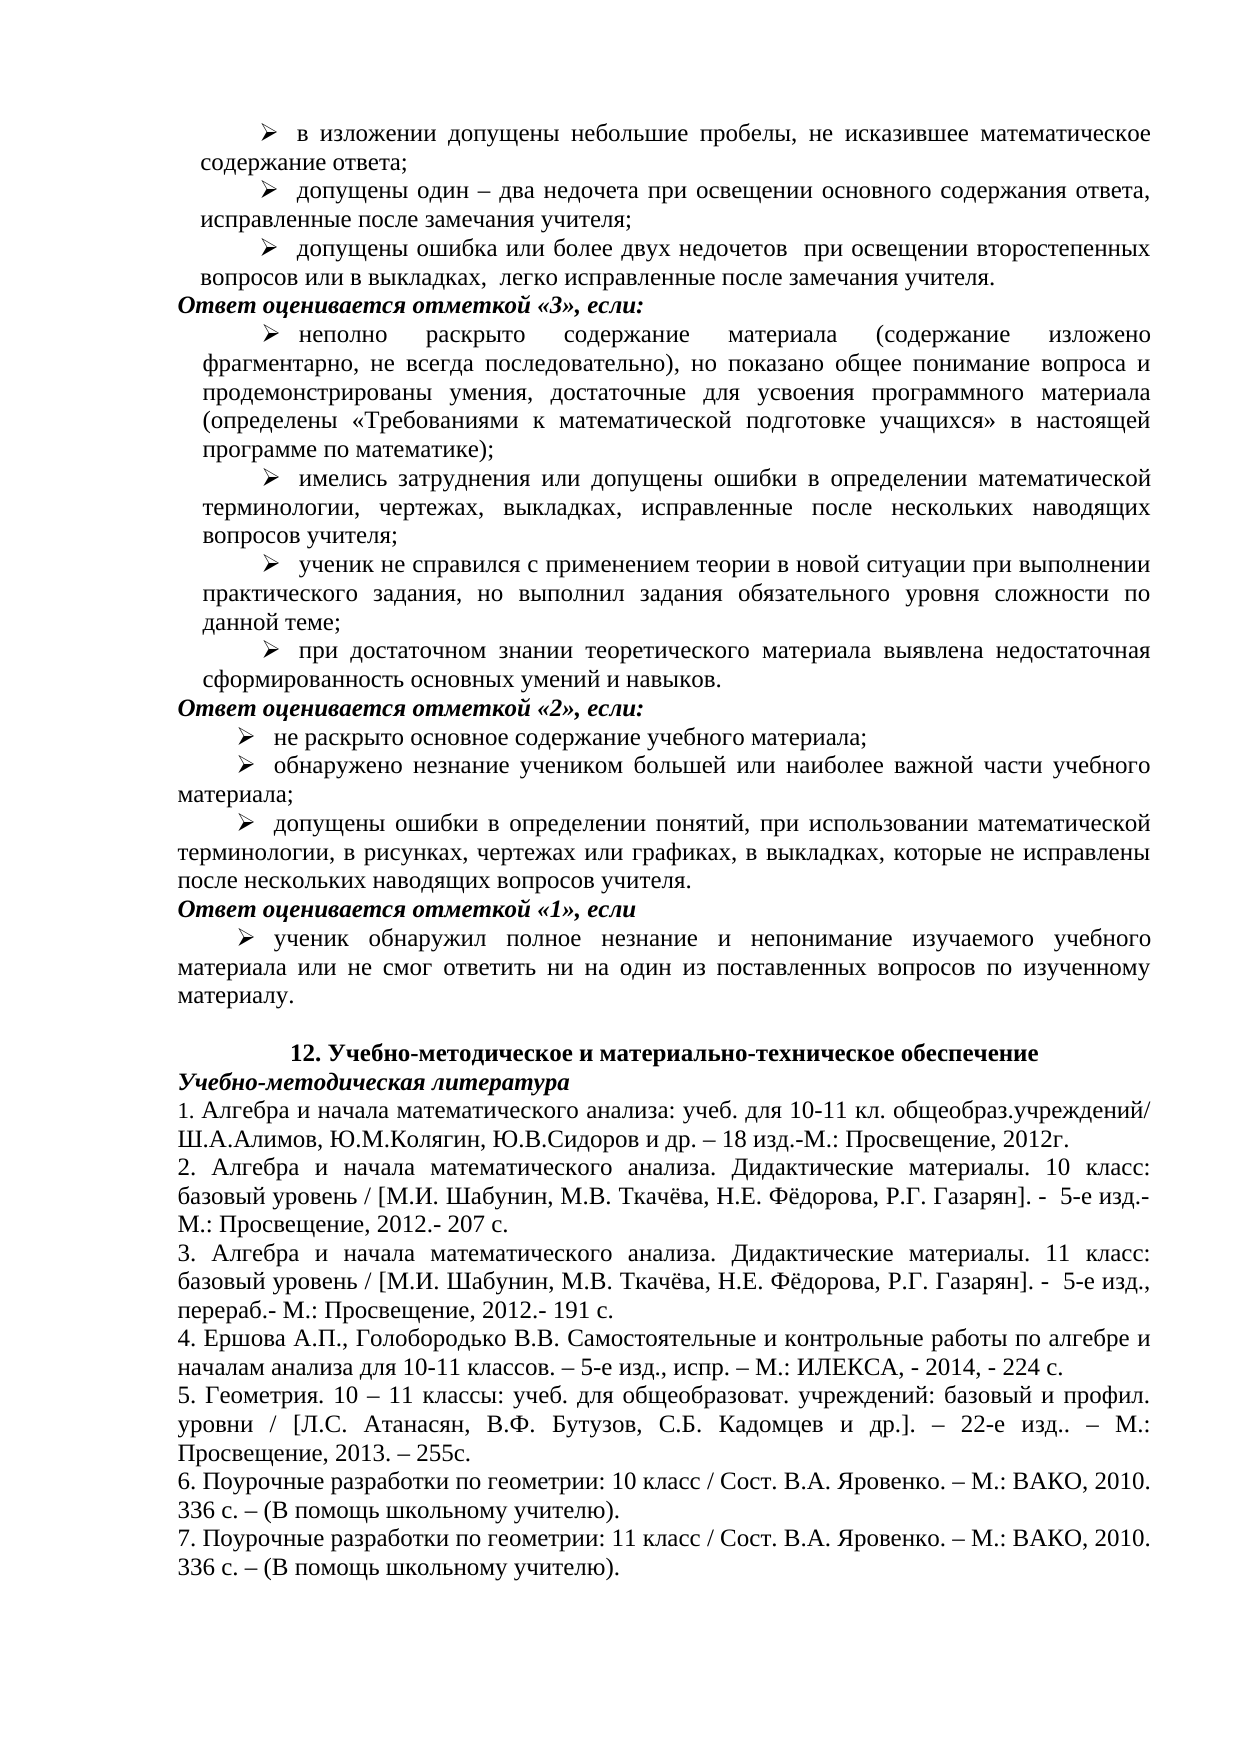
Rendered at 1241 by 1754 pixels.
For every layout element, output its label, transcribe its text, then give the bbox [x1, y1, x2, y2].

list неполно раскрыто содержание материала (содержание изложено фрагментарно, не всегда последовательно), но показано общее понимание вопроса и продемонстрированы умения, достаточные для усвоения программного материала (определены «Требованиями к математической подготовке учащихся» в настоящей программе по математике); [202, 319, 1152, 463]
list ученик обнаружил полное незнание и непонимание изучаемого учебного материала или не смог ответить ни на один из поставленных вопросов по изученному материалу. [177, 923, 1152, 1009]
list допущены ошибки в определении понятий, при использовании математической терминологии, в рисунках, чертежах или графиках, в выкладках, которые не исправлены после нескольких наводящих вопросов учителя. [177, 808, 1152, 894]
list обнаружено незнание учеником большей или наиболее важной части учебного материала; [177, 751, 1152, 808]
text 4. Ершова А.П., Голобородько В.В. Самостоятельные и контрольные работы по алгебре и началам анализа для 10-11 классов. – 5-е изд., испр. – М.: ИЛЕКСА, - 2014, - 224 с. [177, 1324, 1152, 1381]
text Ответ оценивается отметкой «1», если [177, 894, 1152, 923]
text 5. Геометрия. 10 – 11 классы: учеб. для общеобразоват. учреждений: базовый и профил. уровни / [Л.С. Атанасян, В.Ф. Бутузов, С.Б. Кадомцев и др.]. – 22-е изд.. – М.: Просвещение, 2013. – 255с. [177, 1381, 1152, 1467]
list при достаточном знании теоретического материала выявлена недостаточная сформированность основных умений и навыков. [202, 636, 1152, 693]
list допущены ошибка или более двух недочетов при освещении второстепенных вопросов или в выкладках, легко исправленные после замечания учителя. [200, 233, 1152, 291]
text 12. Учебно-методическое и материально-техническое обеспечение [177, 1038, 1152, 1067]
list имелись затруднения или допущены ошибки в определении математической терминологии, чертежах, выкладках, исправленные после нескольких наводящих вопросов учителя; [202, 463, 1152, 549]
list в изложении допущены небольшие пробелы, не исказившее математическое содержание ответа; [200, 118, 1152, 176]
text Ответ оценивается отметкой «3», если: [177, 291, 1152, 319]
list допущены один – два недочета при освещении основного содержания ответа, исправленные после замечания учителя; [200, 176, 1152, 233]
text Ответ оценивается отметкой «2», если: [177, 693, 1152, 722]
text Учебно-методическая литература [177, 1067, 1152, 1096]
list ученик не справился с применением теории в новой ситуации при выполнении практического задания, но выполнил задания обязательного уровня сложности по данной теме; [202, 549, 1152, 636]
text 7. Поурочные разработки по геометрии: 11 класс / Сост. В.А. Яровенко. – М.: ВАКО, 2010. 336 с. – (В помощь школьному учителю). [177, 1524, 1152, 1581]
text 2. Алгебра и начала математического анализа. Дидактические материалы. 10 класс: базовый уровень / [М.И. Шабунин, М.В. Ткачёва, Н.Е. Фёдорова, Р.Г. Газарян]. - 5-е изд.- М.: Просвещение, 2012.- 207 с. [177, 1153, 1152, 1238]
text 1. Алгебра и начала математического анализа: учеб. для 10-11 кл. общеобраз.учреждений/ Ш.А.Алимов, Ю.М.Колягин, Ю.В.Сидоров и др. – 18 изд.-М.: Просвещение, 2012г. [177, 1096, 1152, 1153]
text 3. Алгебра и начала математического анализа. Дидактические материалы. 11 класс: базовый уровень / [М.И. Шабунин, М.В. Ткачёва, Н.Е. Фёдорова, Р.Г. Газарян]. - 5-е изд., перераб.- М.: Просвещение, 2012.- 191 с. [177, 1238, 1152, 1324]
list не раскрыто основное содержание учебного материала; [177, 722, 1152, 751]
text 6. Поурочные разработки по геометрии: 10 класс / Сост. В.А. Яровенко. – М.: ВАКО, 2010. 336 с. – (В помощь школьному учителю). [177, 1467, 1152, 1524]
